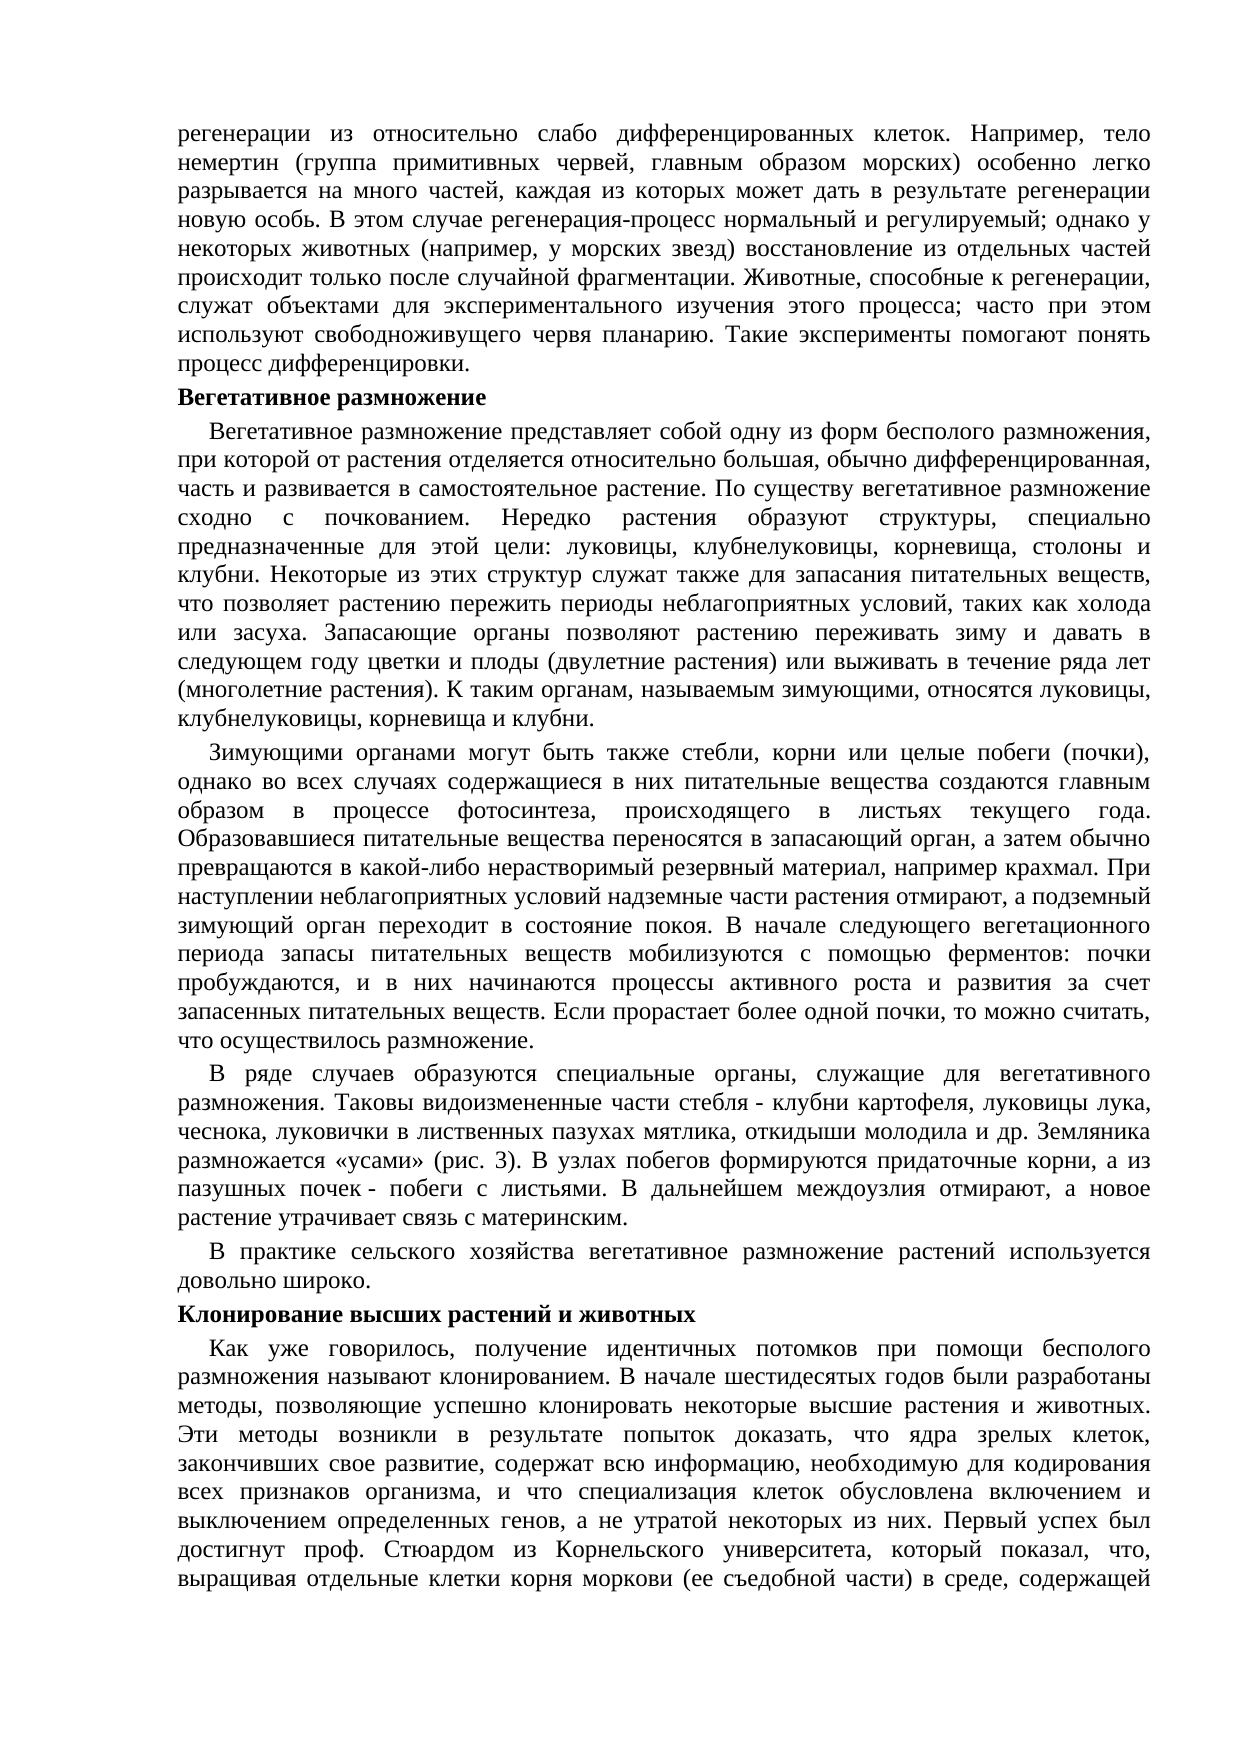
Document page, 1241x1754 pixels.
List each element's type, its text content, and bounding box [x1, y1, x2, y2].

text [177, 118, 1152, 377]
text Вегетативное размножение представляет собой одну из форм бесполого размножения, при которой от растения отделяется относительно большая, обычно дифференцированная, часть и развивается в самостоятельное растение. По существу вегетативное размножение сходно с почкованием. Нередко растения образуют структуры, специально предназначенные для этой цели: луковицы, клубнелуковицы, корневища, столоны и клубни. Некоторые из этих структур служат также для запасания питательных веществ, что позволяет растению пережить периоды неблагоприятных условий, таких как холода или засуха. Запасающие органы позволяют растению переживать зиму и давать в следующем году цветки и плоды (двулетние растения) или выживать в течение ряда лет (многолетние растения). К таким органам, называемым зимующими, относятся луковицы, клубнелуковицы, корневища и клубни. [177, 416, 1152, 732]
text Зимующими органами могут быть также стебли, корни или целые побеги (почки), однако во всех случаях содержащиеся в них питательные вещества создаются главным образом в процессе фотосинтеза, происходящего в листьях текущего года. Образовавшиеся питательные вещества переносятся в запасающий орган, а затем обычно превращаются в какой-либо нерастворимый резервный материал, например крахмал. При наступлении неблагоприятных условий надземные части растения отмирают, а подземный зимующий орган переходит в состояние покоя. В начале следующего вегетационного периода запасы питательных веществ мобилизуются с помощью ферментов: почки пробуждаются, и в них начинаются процессы активного роста и развития за счет запасенных питательных веществ. Если прорастает более одной почки, то можно считать, что осуществилось размножение. [177, 737, 1152, 1053]
text В ряде случаев образуются специальные органы, служащие для вегетативного размножения. Таковы видоизмененные части стебля - клубни картофеля, луковицы лука, чеснока, луковички в лиственных пазухах мятлика, откидыши молодила и др. Земляника размножается «усами» (рис. 3). В узлах побегов формируются придаточные корни, а из пазушных почек - побеги с листьями. В дальнейшем междоузлия отмирают, а новое растение утрачивает связь с материнским. [177, 1058, 1152, 1231]
text Вегетативное размножение [177, 382, 1152, 411]
text В практике сельского хозяйства вегетативное размножение растений используется довольно широко. [177, 1236, 1152, 1294]
text Клонирование высших растений и животных [177, 1299, 1152, 1327]
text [177, 1333, 1152, 1591]
